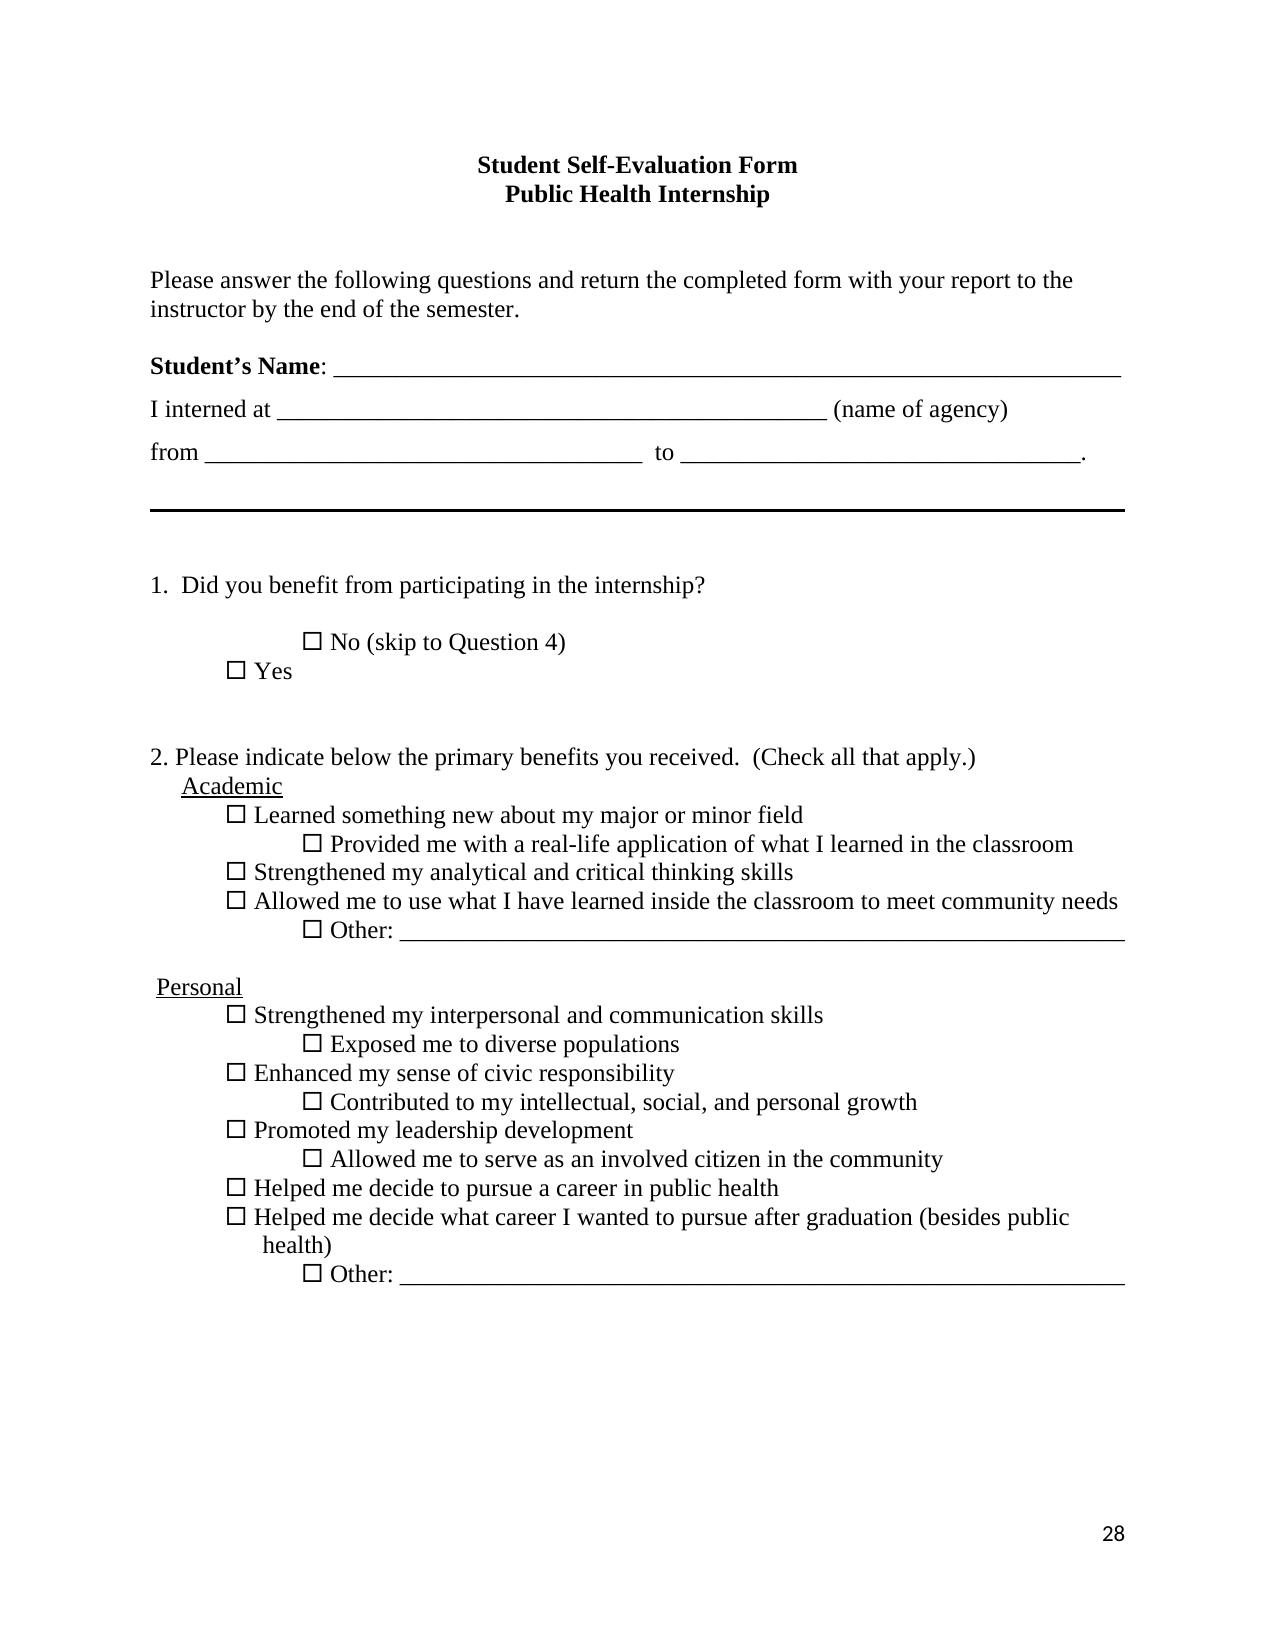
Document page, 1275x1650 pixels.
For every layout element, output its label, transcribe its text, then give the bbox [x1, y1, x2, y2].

text 2. Please indicate below the primary benefits you received. (Check all that apply.) [150, 742, 1125, 771]
text Please answer the following questions and return the completed form with your report to the instructor by the end of the semester. [150, 265, 1125, 322]
text Helped me decide to pursue a career in public health [225, 1173, 1125, 1202]
text No (skip to Question 4) [226, 627, 1125, 656]
text Strengthened my interpersonal and communication skills [225, 1001, 1125, 1029]
text Exposed me to diverse populations [226, 1029, 1125, 1058]
text Promoted my leadership development [225, 1116, 1125, 1144]
text Allowed me to use what I have learned inside the classroom to meet community needs [225, 886, 1125, 915]
text Provided me with a real-life application of what I learned in the classroom [226, 829, 1125, 857]
text Other: __________________________________________________________ [226, 915, 1125, 944]
text Other: __________________________________________________________ [226, 1259, 1125, 1288]
text Yes [150, 656, 1125, 685]
text Learned something new about my major or minor field [225, 800, 1125, 829]
text Student Self-Evaluation Form [150, 150, 1125, 179]
text Personal [150, 972, 1125, 1001]
text Helped me decide what career I wanted to pursue after graduation (besides public health) [225, 1202, 1125, 1259]
text Strengthened my analytical and critical thinking skills [225, 857, 1125, 886]
text Enhanced my sense of civic responsibility [225, 1058, 1125, 1087]
text Public Health Internship [150, 179, 1125, 207]
text Contributed to my intellectual, social, and personal growth [226, 1087, 1125, 1116]
text I interned at ____________________________________________ (name of agency) [150, 394, 1125, 423]
text from ___________________________________ to ________________________________. [150, 437, 1125, 466]
text Academic [150, 771, 1125, 800]
text Allowed me to serve as an involved citizen in the community [226, 1144, 1125, 1173]
text 1. Did you benefit from participating in the internship? [150, 570, 1125, 599]
text Student’s Name: _______________________________________________________________ [150, 351, 1125, 380]
